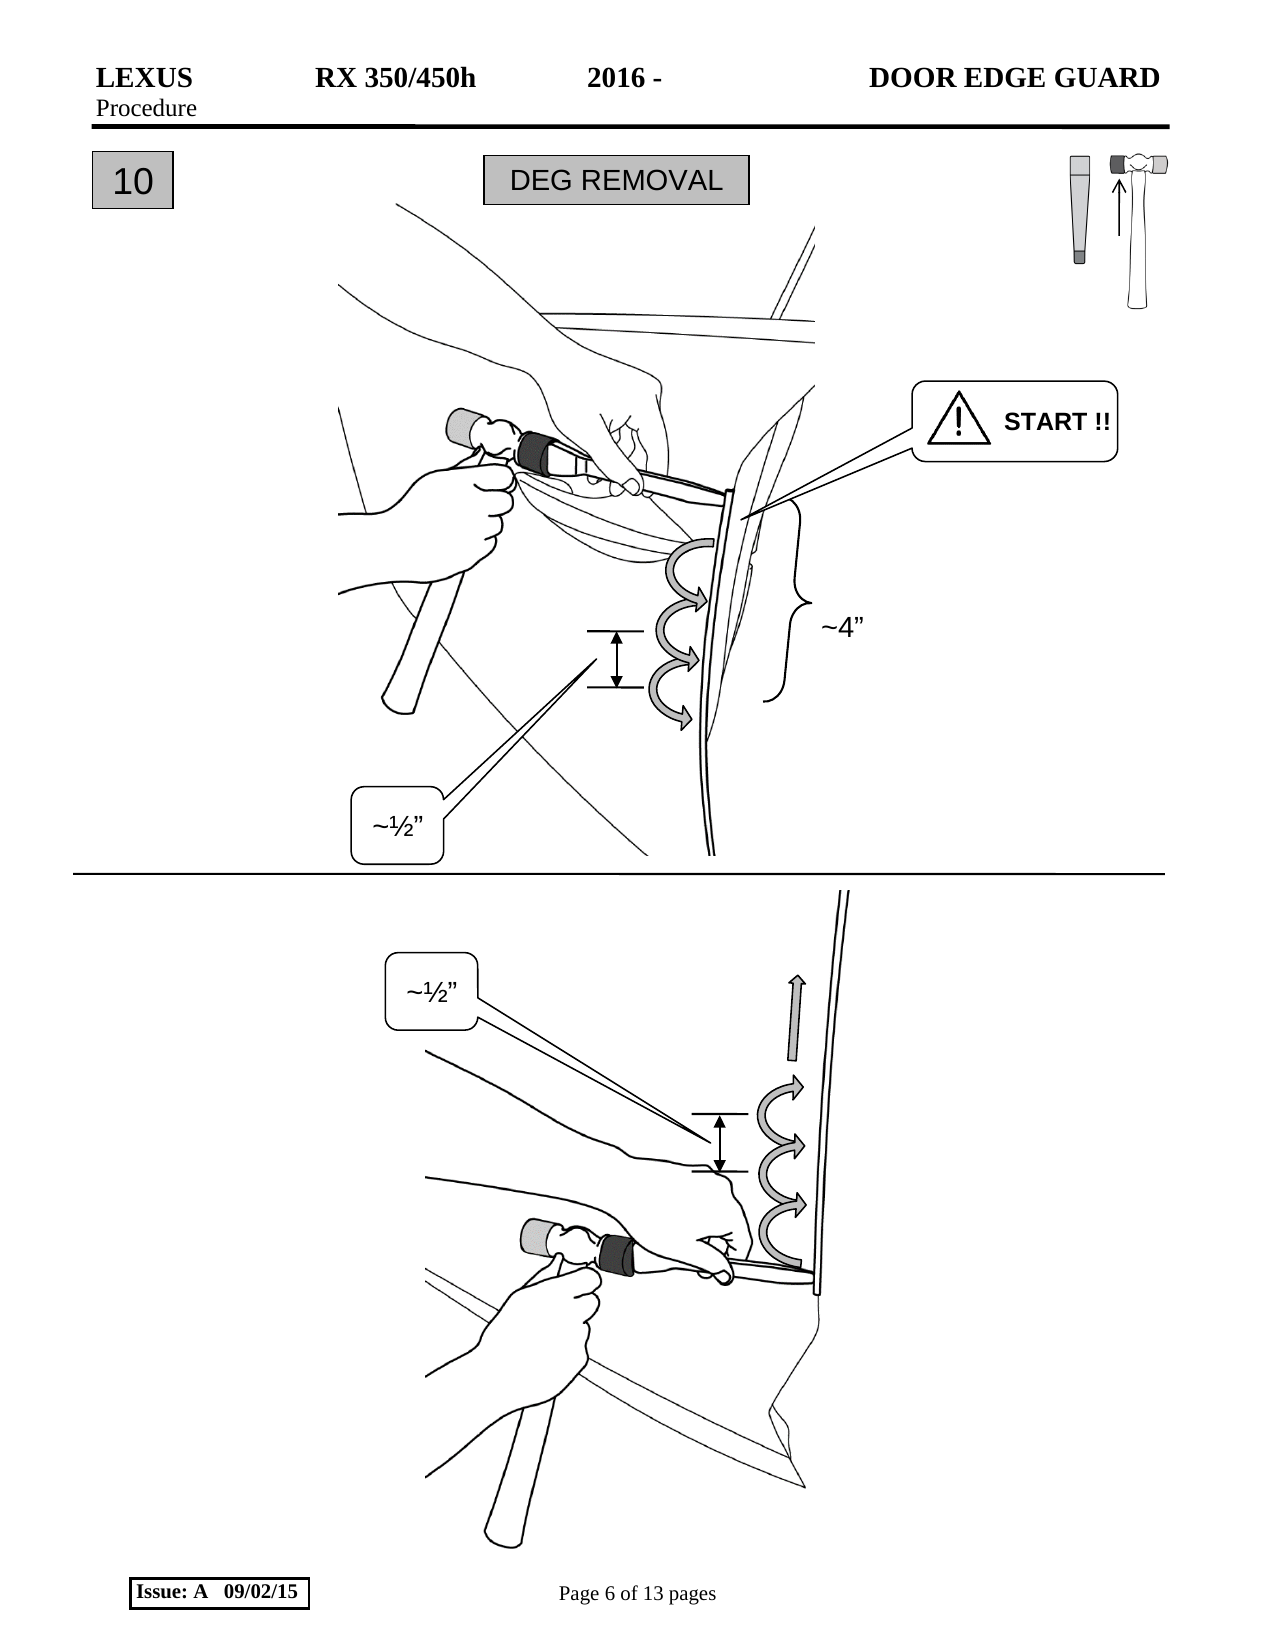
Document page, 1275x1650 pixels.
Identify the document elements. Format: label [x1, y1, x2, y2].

picture [1108, 153, 1169, 310]
picture [425, 890, 890, 1568]
picture [923, 386, 994, 449]
picture [1069, 155, 1091, 265]
picture [338, 159, 815, 856]
